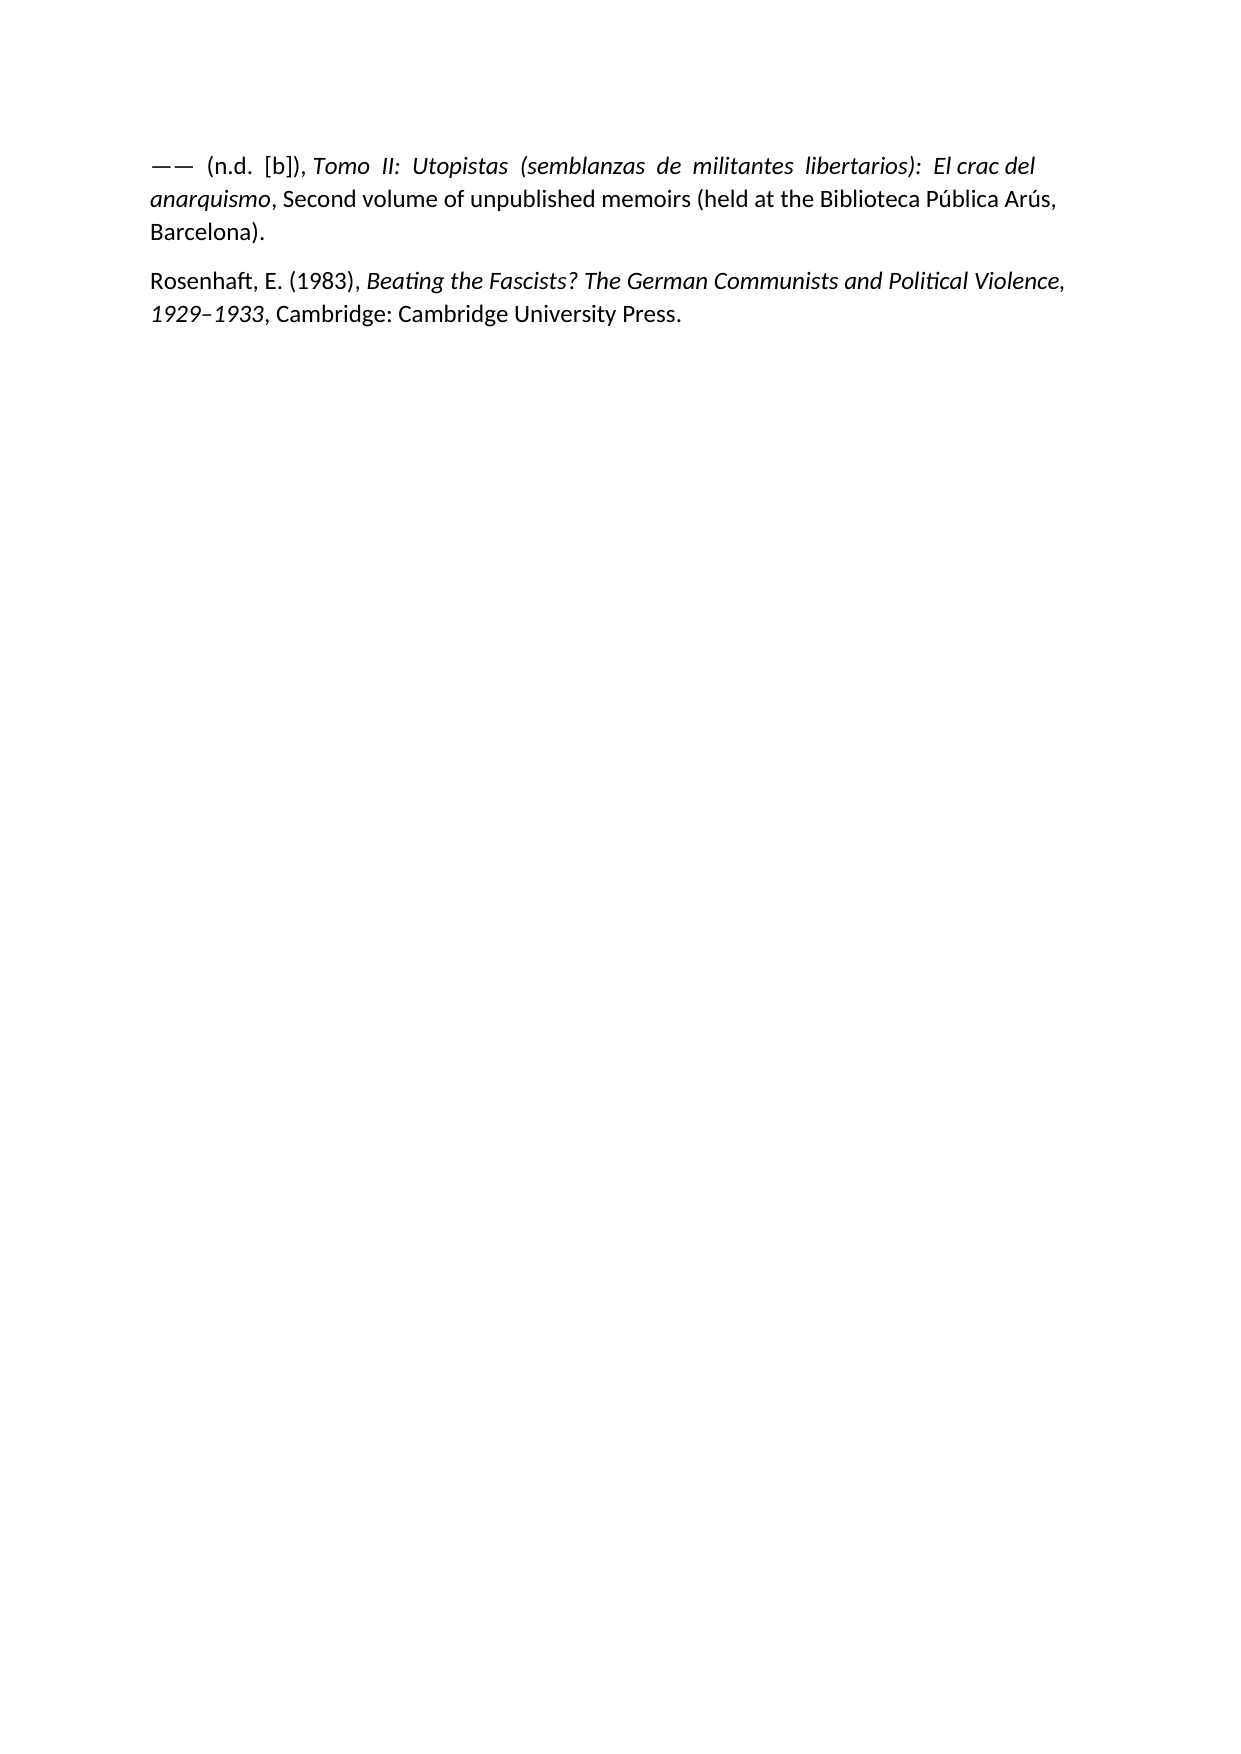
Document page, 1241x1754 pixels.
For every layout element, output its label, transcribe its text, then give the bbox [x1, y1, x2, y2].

text Rosenhaft, E. (1983), Beating the Fascists? The German Communists and Political Violence, 1929–1933, Cambridge: Cambridge University Press. [150, 265, 1090, 329]
text —— (n.d. [b]), Tomo II: Utopistas (semblanzas de militantes libertarios): El crac del anarquismo, Second volume of unpublished memoirs (held at the Biblioteca Pública Arús, Barcelona). [150, 150, 1090, 246]
